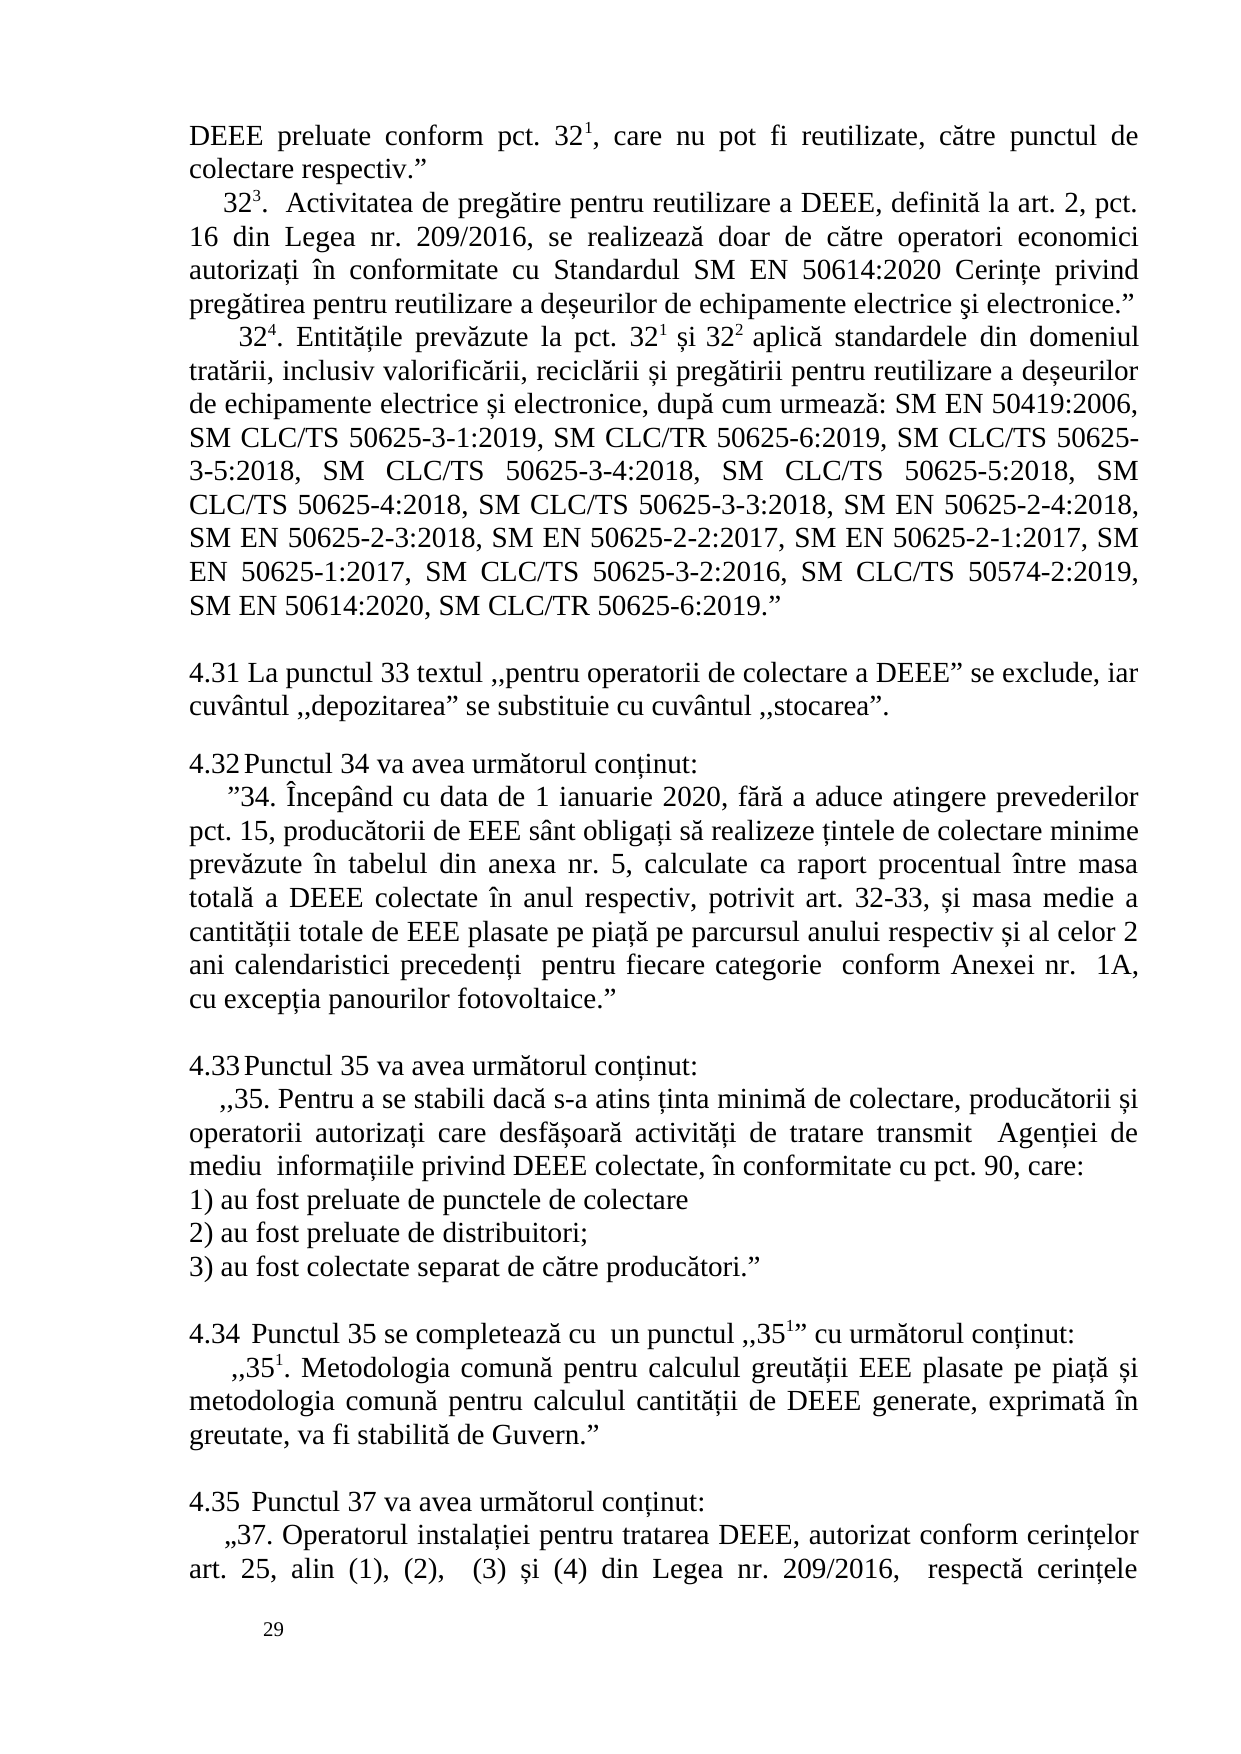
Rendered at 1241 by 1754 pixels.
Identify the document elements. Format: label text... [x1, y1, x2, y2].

text ,,351. Metodologia comună pentru calculul greutății EEE plasate pe piață și metodologia comună pentru calculul cantității de DEEE generate, exprimată în greutate, va fi stabilită de Guvern.” [189, 1350, 1140, 1450]
text ,,35. Pentru a se stabili dacă s-a atins ținta minimă de colectare, producătorii și operatorii autorizați care desfășoară activități de tratare transmit Agenției de mediu informațiile privind DEEE colectate, în conformitate cu pct. 90, care: [189, 1081, 1140, 1182]
list Punctul 35 se completează cu un punctul ,,351” cu următorul conținut: [189, 1316, 1140, 1350]
text 2) au fost preluate de distribuitori; [189, 1216, 1140, 1249]
text 3) au fost colectate separat de către producători.” [189, 1249, 1140, 1283]
text 324. Entitățile prevăzute la pct. 321 și 322 aplică standardele din domeniul tratării, inclusiv valorificării, reciclării și pregătirii pentru reutilizare a deșeurilor de echipamente electrice și electronice, după cum urmează: SM EN 50419:2006, SM CLC/TS 50625-3-1:2019, SM CLC/TR 50625-6:2019, SM CLC/TS 50625-3-5:2018, SM CLC/TS 50625-3-4:2018, SM CLC/TS 50625-5:2018, SM CLC/TS 50625-4:2018, SM CLC/TS 50625-3-3:2018, SM EN 50625-2-4:2018, SM EN 50625-2-3:2018, SM EN 50625-2-2:2017, SM EN 50625-2-1:2017, SM EN 50625-1:2017, SM CLC/TS 50625-3-2:2016, SM CLC/TS 50574-2:2019, SM EN 50614:2020, SM CLC/TR 50625-6:2019.” [189, 319, 1140, 621]
list Punctul 35 va avea următorul conținut: [189, 1048, 1140, 1081]
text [189, 118, 1140, 185]
text 1) au fost preluate de punctele de colectare [189, 1182, 1140, 1216]
list Punctul 34 va avea următorul conținut: [189, 746, 1140, 779]
list Punctul 37 va avea următorul conținut: [189, 1484, 1140, 1517]
text ”34. Începând cu data de 1 ianuarie 2020, fără a aduce atingere prevederilor pct. 15, producătorii de EEE sânt obligați să realizeze țintele de colectare minime prevăzute în tabelul din anexa nr. 5, calculate ca raport procentual între masa totală a DEEE colectate în anul respectiv, potrivit art. 32-33, și masa medie a cantității totale de EEE plasate pe piață pe parcursul anului respectiv și al celor 2 ani calendaristici precedenți pentru fiecare categorie conform Anexei nr. 1A, cu excepția panourilor fotovoltaice.” [189, 779, 1140, 1014]
text 4.31 La punctul 33 textul ,,pentru operatorii de colectare a DEEE” se exclude, iar cuvântul ,,depozitarea” se substituie cu cuvântul ,,stocarea”. [189, 655, 1140, 722]
text 323. Activitatea de pregătire pentru reutilizare a DEEE, definită la art. 2, pct. 16 din Legea nr. 209/2016, se realizează doar de către operatori economici autorizați în conformitate cu Standardul SM EN 50614:2020 Cerințe privind pregătirea pentru reutilizare a deșeurilor de echipamente electrice şi electronice.” [189, 185, 1140, 319]
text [189, 1517, 1140, 1584]
